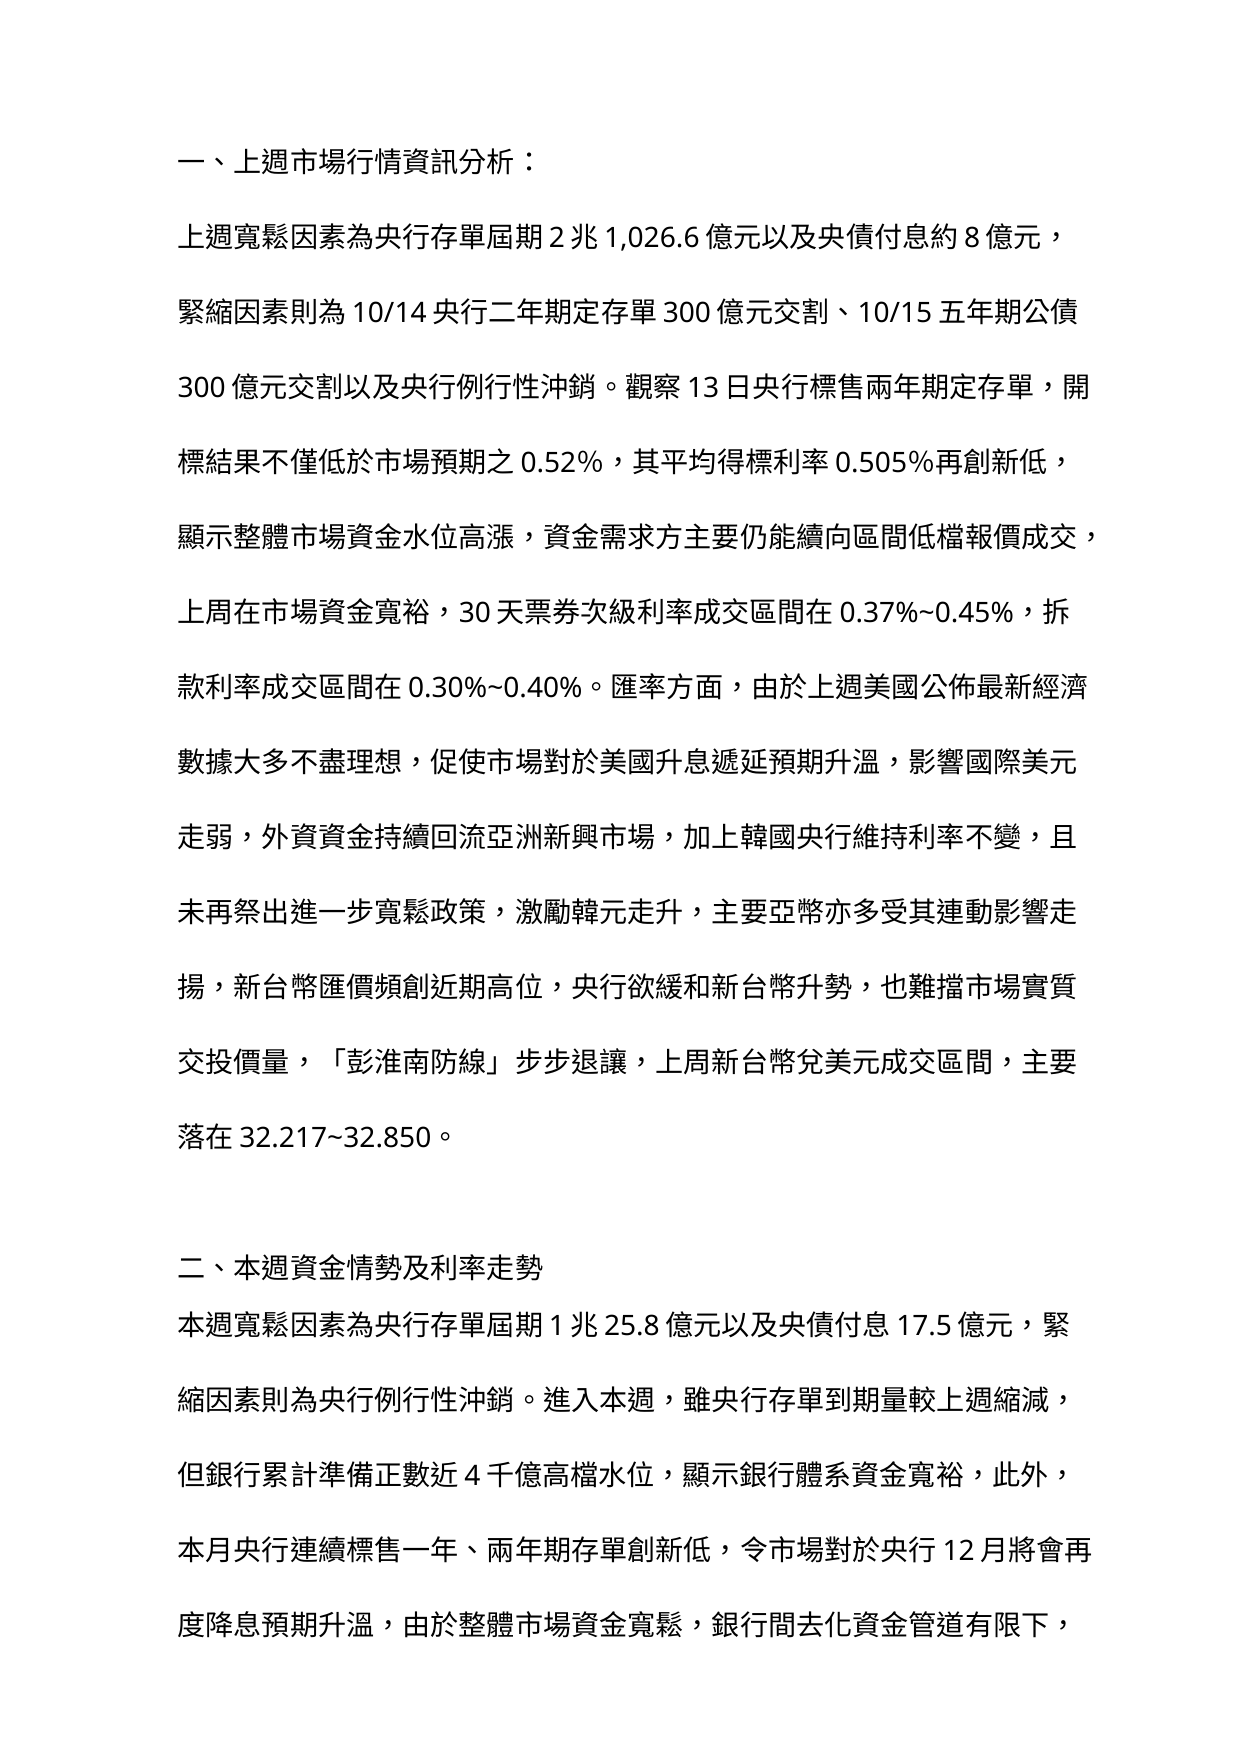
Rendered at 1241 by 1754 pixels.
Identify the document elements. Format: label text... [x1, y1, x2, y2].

text 上週寬鬆因素為央行存單屆期2兆1,026.6億元以及央債付息約8億元，緊縮因素則為10/14央行二年期定存單300億元交割、10/15五年期公債300億元交割以及央行例行性沖銷。觀察13日央行標售兩年期定存單，開標結果不僅低於市場預期之0.52％，其平均得標利率0.505％再創新低，顯示整體市場資金水位高漲，資金需求方主要仍能續向區間低檔報價成交，上周在市場資金寬裕，30天票券次級利率成交區間在0.37%~0.45%，拆款利率成交區間在0.30%~0.40%。匯率方面，由於上週美國公佈最新經濟數據大多不盡理想，促使市場對於美國升息遞延預期升溫，影響國際美元走弱，外資資金持續回流亞洲新興市場，加上韓國央行維持利率不變，且未再祭出進一步寬鬆政策，激勵韓元走升，主要亞幣亦多受其連動影響走揚，新台幣匯價頻創近期高位，央行欲緩和新台幣升勢，也難擋市場實質交投價量，「彭淮南防線」步步退讓，上周新台幣兌美元成交區間，主要落在32.217~32.850。 [177, 198, 1093, 1173]
text 二、本週資金情勢及利率走勢 [177, 1248, 1093, 1286]
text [177, 1286, 1093, 1661]
list 一、上週市場行情資訊分析： [177, 123, 1093, 198]
